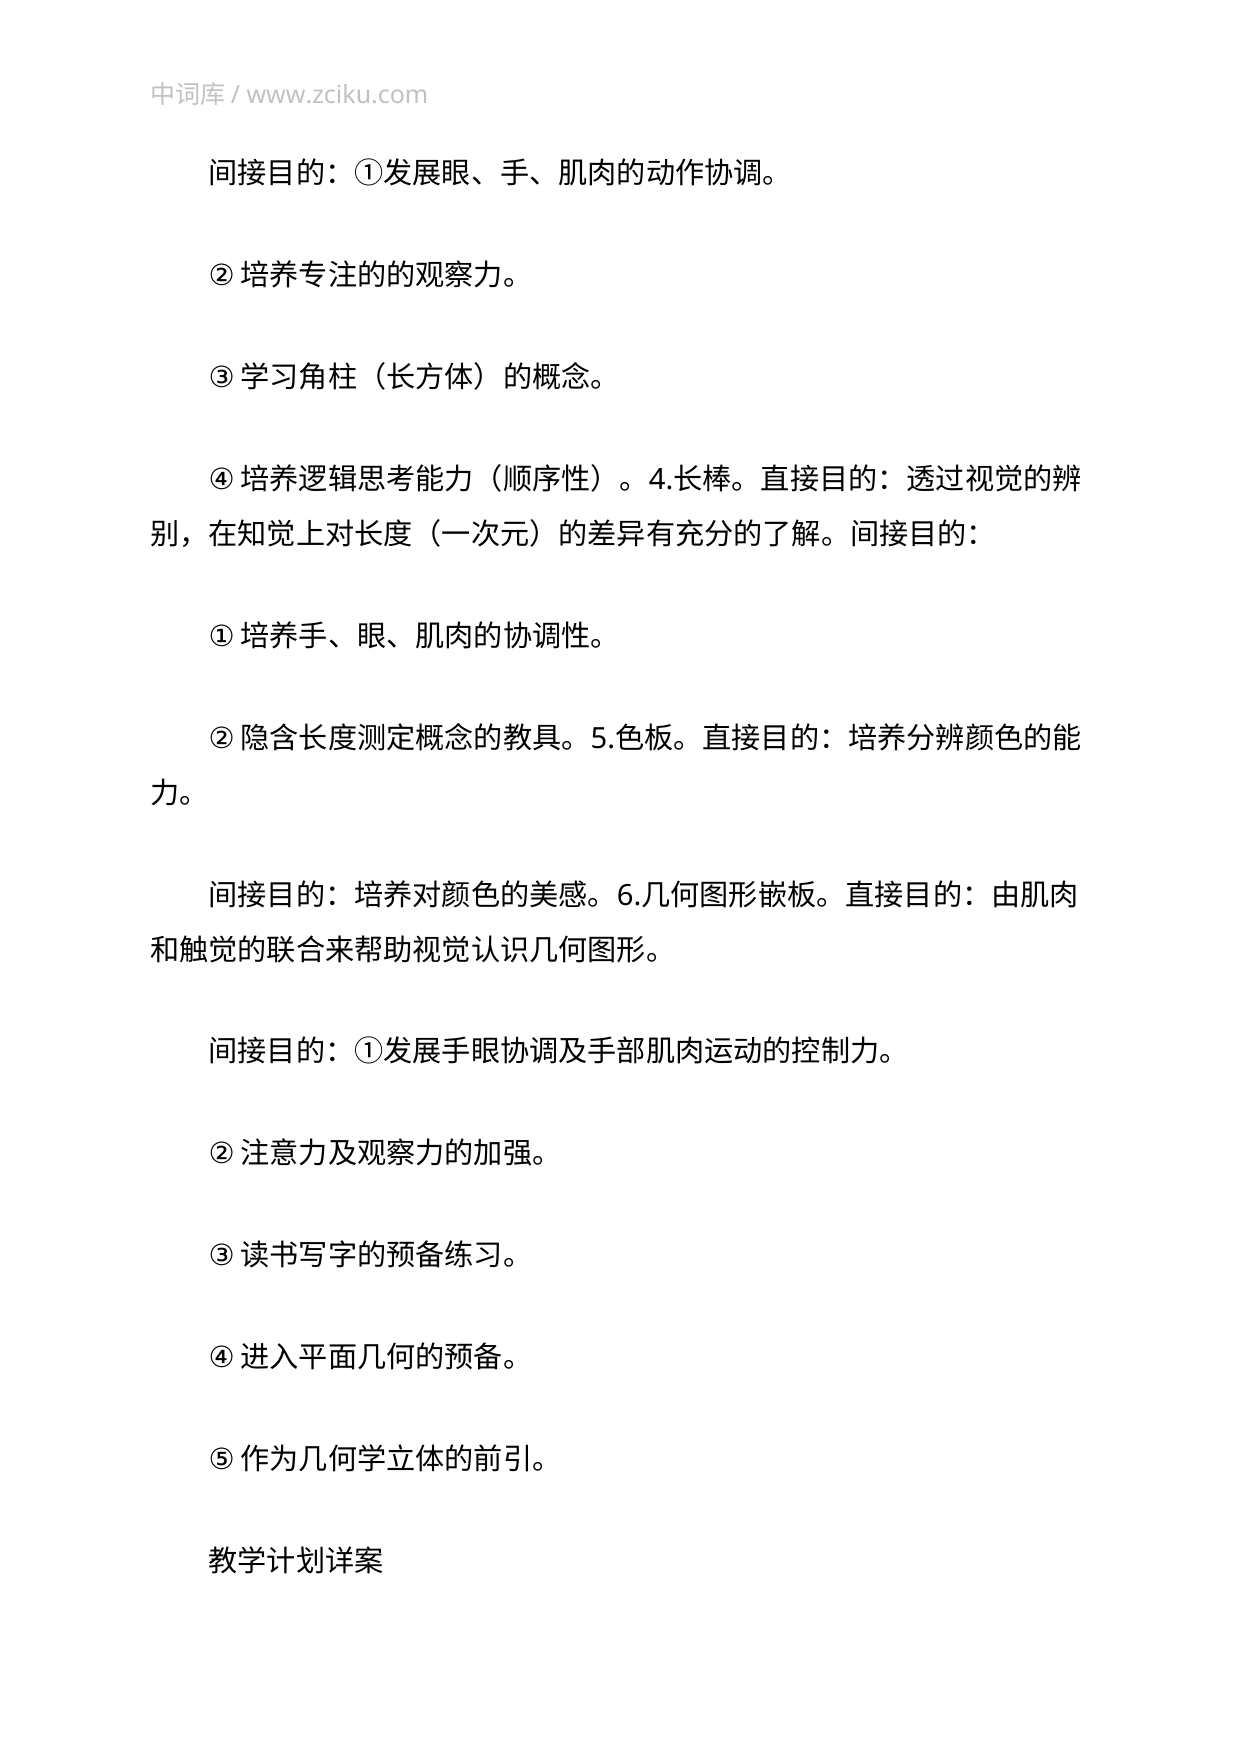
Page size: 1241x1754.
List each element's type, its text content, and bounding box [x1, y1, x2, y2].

text ⑤作为几何学立体的前引。 [150, 1436, 1090, 1478]
text ④培养逻辑思考能力（顺序性）。4.长棒。直接目的：透过视觉的辨别，在知觉上对长度（一次元）的差异有充分的了解。间接目的： [150, 456, 1090, 553]
text 间接目的：培养对颜色的美感。6.几何图形嵌板。直接目的：由肌肉和触觉的联合来帮助视觉认识几何图形。 [150, 871, 1090, 968]
text 教学计划详案 [150, 1538, 1090, 1580]
text ③读书写字的预备练习。 [150, 1232, 1090, 1274]
text ①培养手、眼、肌肉的协调性。 [150, 612, 1090, 655]
text ②隐含长度测定概念的教具。5.色板。直接目的：培养分辨颜色的能力。 [150, 714, 1090, 812]
text 间接目的：①发展手眼协调及手部肌肉运动的控制力。 [150, 1028, 1090, 1070]
text ④进入平面几何的预备。 [150, 1334, 1090, 1376]
text ②培养专注的的观察力。 [150, 252, 1090, 294]
text ③学习角柱（长方体）的概念。 [150, 354, 1090, 396]
text 间接目的：①发展眼、手、肌肉的动作协调。 [150, 150, 1090, 192]
text ②注意力及观察力的加强。 [150, 1130, 1090, 1172]
